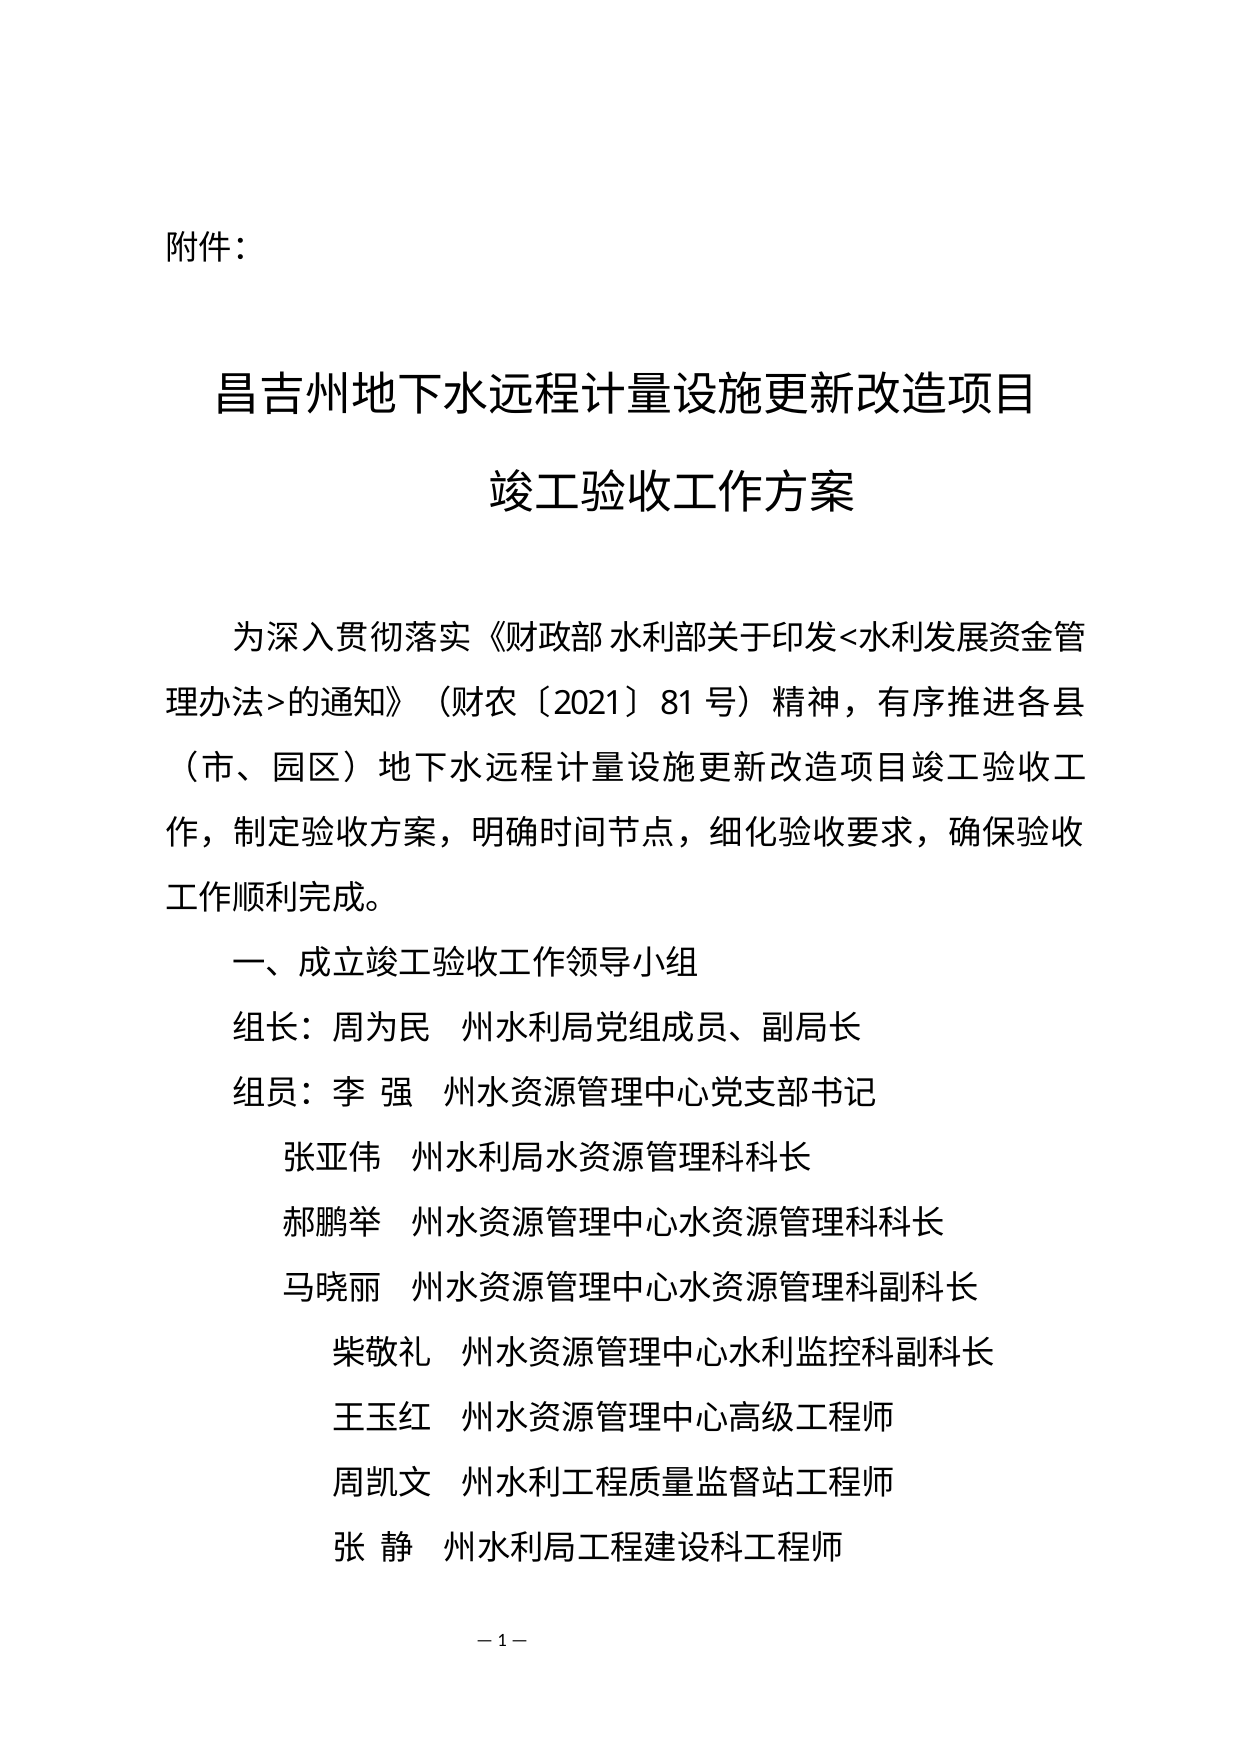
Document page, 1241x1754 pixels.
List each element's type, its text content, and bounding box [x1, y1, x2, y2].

list 柴敬礼 州水资源管理中心水利监控科副科长 [165, 1317, 1087, 1382]
text 竣工验收工作方案 [165, 440, 1087, 537]
text 为深入贯彻落实《财政部 水利部关于印发<水利发展资金管理办法>的通知》（财农〔2021〕81号）精神，有序推进各县（市、园区）地下水远程计量设施更新改造项目竣工验收工作，制定验收方案，明确时间节点，细化验收要求，确保验收工作顺利完成。 [165, 602, 1087, 927]
list 郝鹏举 州水资源管理中心水资源管理科科长 [165, 1187, 1087, 1252]
list 张亚伟 州水利局水资源管理科科长 [165, 1122, 1087, 1187]
list 王玉红 州水资源管理中心高级工程师 [165, 1382, 1087, 1447]
list 组员：李 强 州水资源管理中心党支部书记 [165, 1057, 1087, 1122]
text 张 静 州水利局工程建设科工程师 [165, 1512, 1087, 1577]
text 昌吉州地下水远程计量设施更新改造项目 [165, 342, 1087, 440]
text 附件： [165, 212, 1087, 277]
list 周凯文 州水利工程质量监督站工程师 [165, 1447, 1087, 1512]
list 成立竣工验收工作领导小组 [165, 927, 1087, 992]
list 组长：周为民 州水利局党组成员、副局长 [165, 992, 1087, 1057]
list 马晓丽 州水资源管理中心水资源管理科副科长 [165, 1252, 1087, 1317]
